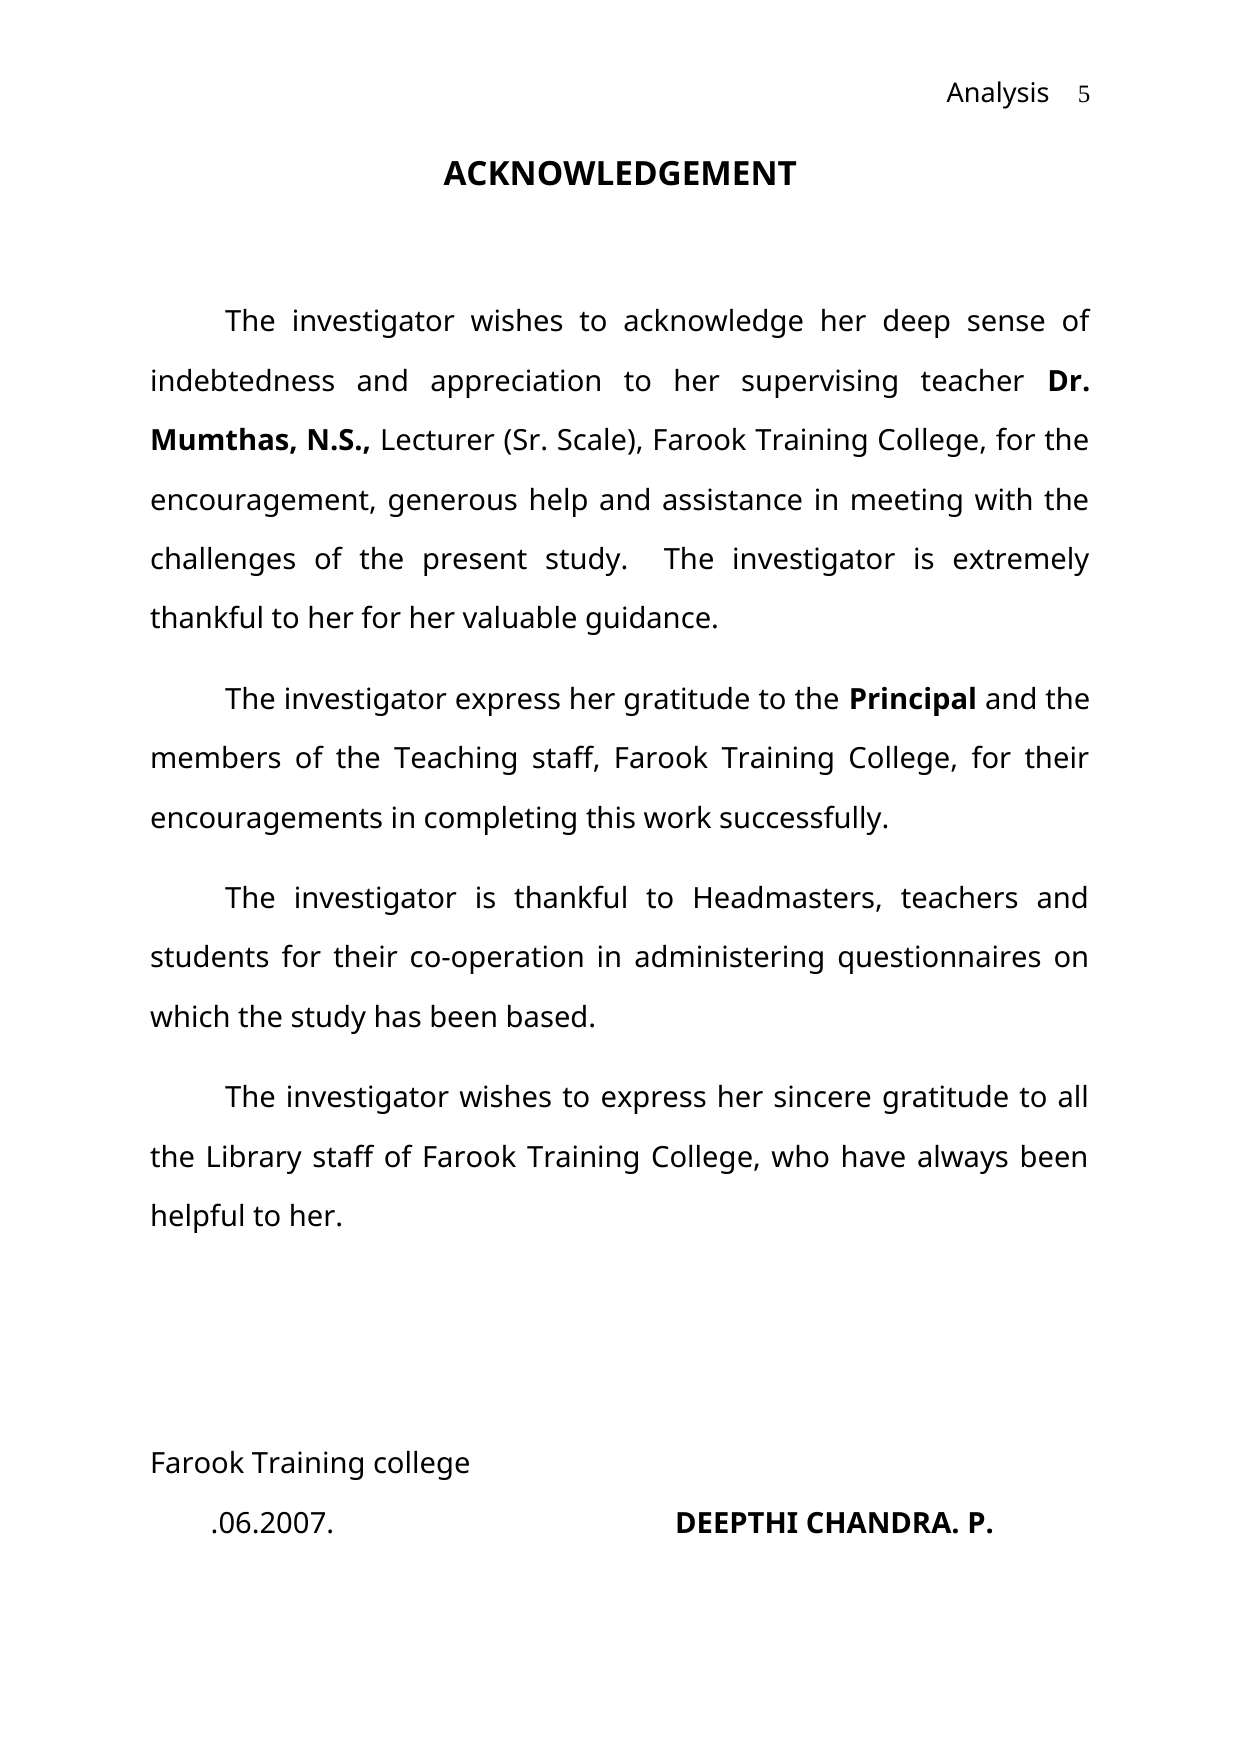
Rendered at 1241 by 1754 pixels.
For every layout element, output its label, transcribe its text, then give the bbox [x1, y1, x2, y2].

text The investigator wishes to acknowledge her deep sense of indebtedness and appreciation to her supervising teacher Dr. Mumthas, N.S., Lecturer (Sr. Scale), Farook Training College, for the encouragement, generous help and assistance in meeting with the challenges of the present study. The investigator is extremely thankful to her for her valuable guidance. [150, 300, 1090, 637]
text The investigator express her gratitude to the Principal and the members of the Teaching staff, Farook Training College, for their encouragements in completing this work successfully. [150, 678, 1090, 837]
text Farook Training college [150, 1443, 1090, 1482]
text The investigator wishes to express her sincere gratitude to all the Library staff of Farook Training College, who have always been helpful to her. [150, 1077, 1090, 1235]
text .06.2007. DEEPTHI CHANDRA. P. [150, 1502, 1090, 1542]
text The investigator is thankful to Headmasters, teachers and students for their co-operation in administering questionnaires on which the study has been based. [150, 877, 1090, 1036]
subtitle ACKNOWLEDGEMENT [150, 150, 1090, 195]
